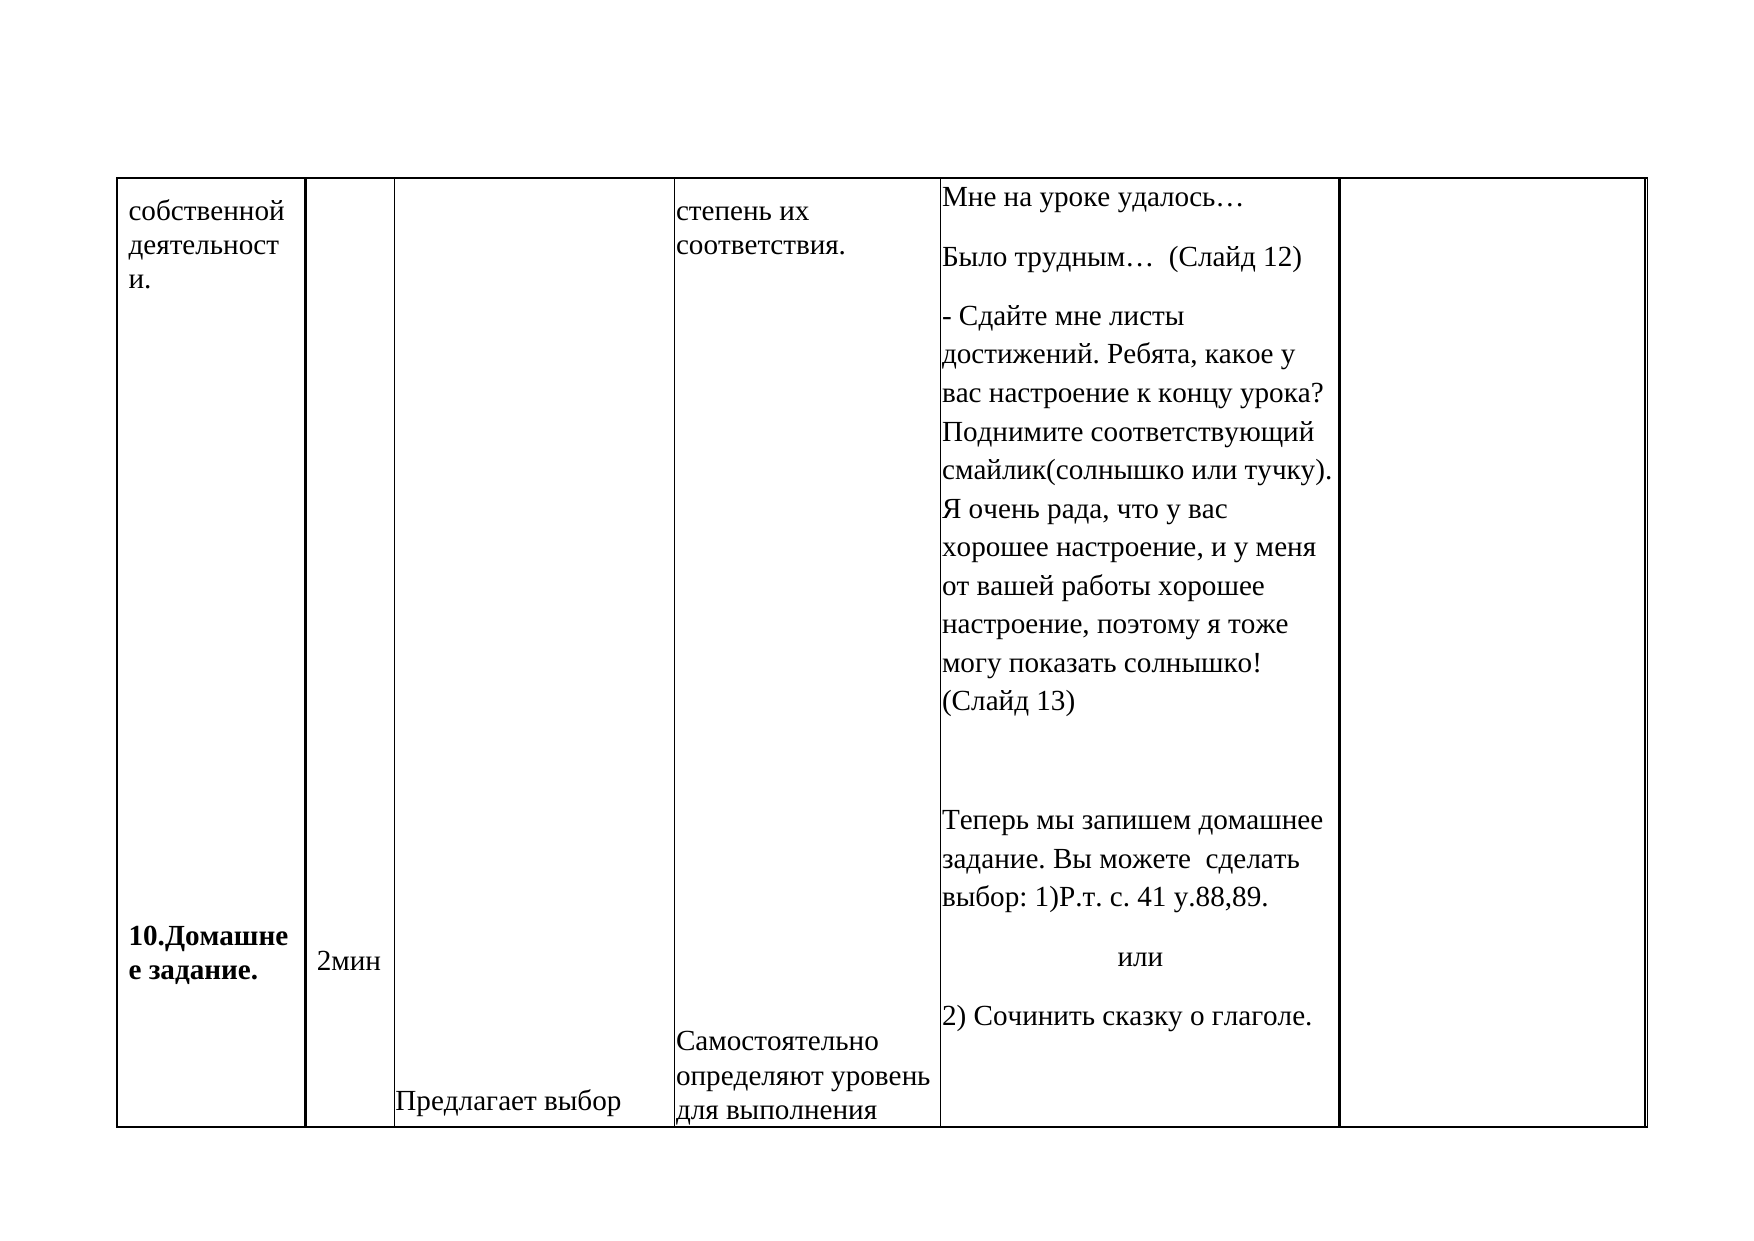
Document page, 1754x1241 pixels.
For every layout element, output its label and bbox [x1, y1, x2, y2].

table_cell [118, 179, 304, 1126]
table_cell [1341, 179, 1644, 1126]
table_cell [675, 179, 940, 1126]
table_cell [941, 179, 1338, 1126]
table_cell [307, 179, 394, 1126]
table_cell [395, 179, 674, 1126]
